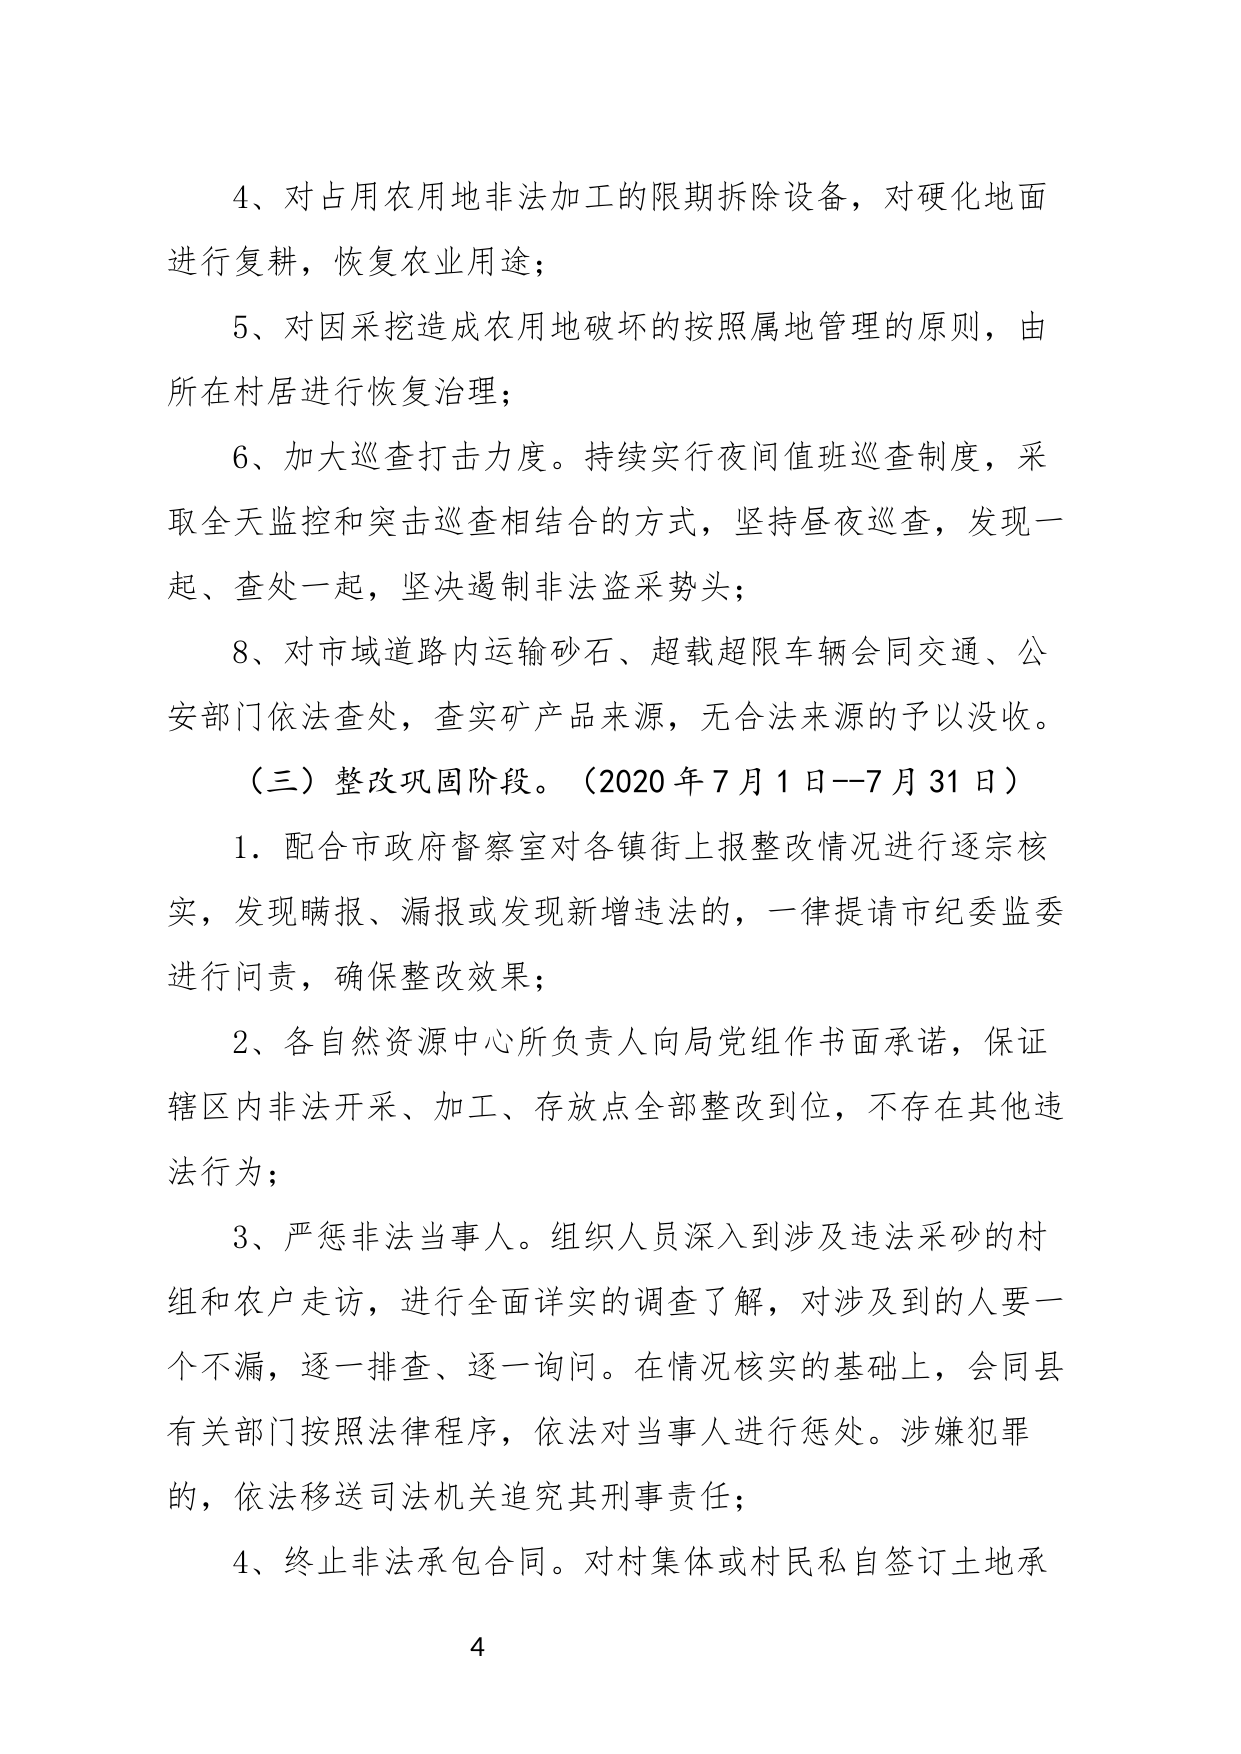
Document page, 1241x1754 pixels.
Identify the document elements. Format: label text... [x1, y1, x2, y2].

text 4、对占用农用地非法加工的限期拆除设备，对硬化地面进行复耕，恢复农业用途； [165, 162, 1075, 292]
text 3、严惩非法当事人。组织人员深入到涉及违法采砂的村组和农户走访，进行全面详实的调查了解，对涉及到的人要一个不漏，逐一排查、逐一询问。在情况核实的基础上，会同县有关部门按照法律程序，依法对当事人进行惩处。涉嫌犯罪的，依法移送司法机关追究其刑事责任； [165, 1202, 1075, 1527]
text 1．配合市政府督察室对各镇街上报整改情况进行逐宗核实，发现瞒报、漏报或发现新增违法的，一律提请市纪委监委进行问责，确保整改效果； [165, 812, 1075, 1007]
text 6、加大巡查打击力度。持续实行夜间值班巡查制度，采取全天监控和突击巡查相结合的方式，坚持昼夜巡查，发现一起、查处一起，坚决遏制非法盗采势头； [165, 422, 1075, 617]
text （三）整改巩固阶段。（2020年7月1日--7月31日） [165, 747, 1075, 812]
text 5、对因采挖造成农用地破坏的按照属地管理的原则，由所在村居进行恢复治理； [165, 292, 1075, 422]
text 8、对市域道路内运输砂石、超载超限车辆会同交通、公安部门依法查处，查实矿产品来源，无合法来源的予以没收。 [165, 617, 1075, 747]
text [165, 1527, 1075, 1592]
text 2、各自然资源中心所负责人向局党组作书面承诺，保证辖区内非法开采、加工、存放点全部整改到位，不存在其他违法行为； [165, 1007, 1075, 1202]
